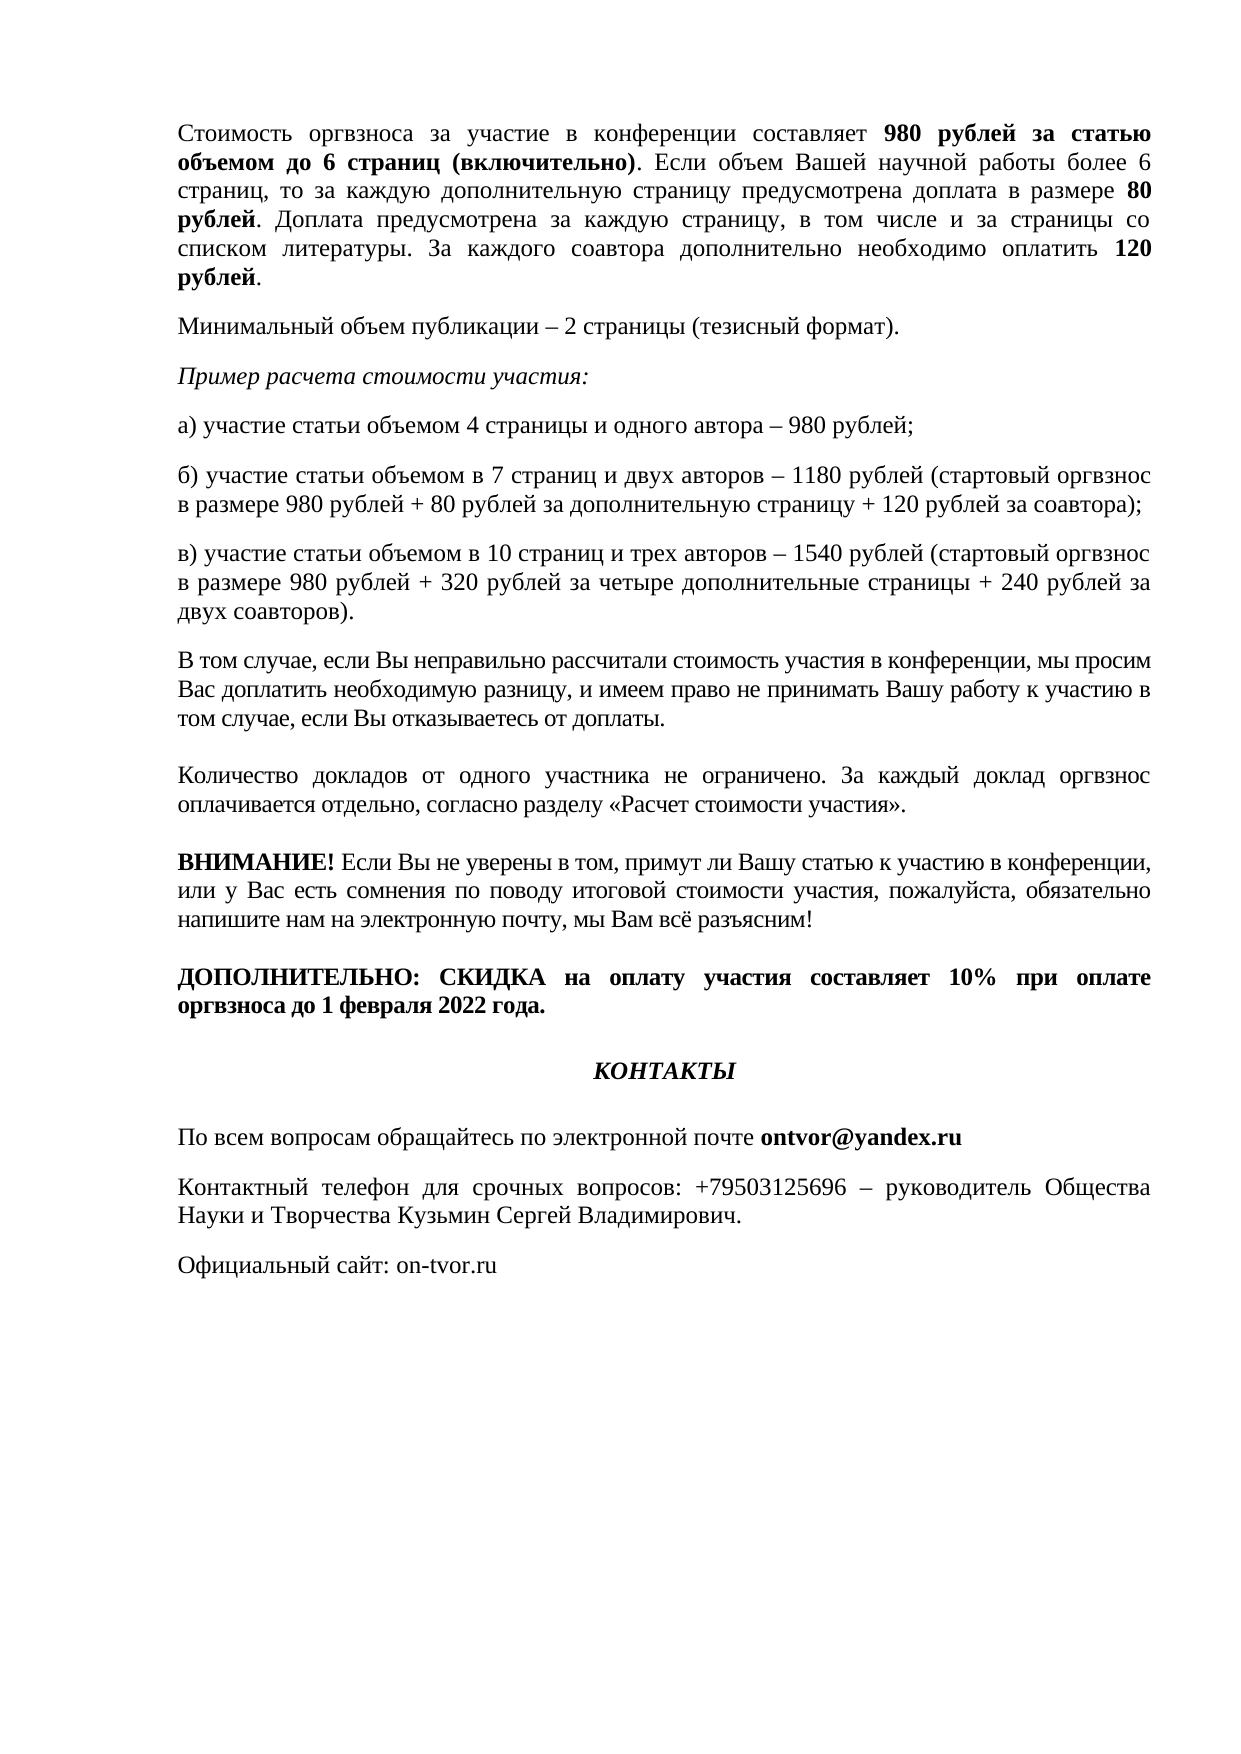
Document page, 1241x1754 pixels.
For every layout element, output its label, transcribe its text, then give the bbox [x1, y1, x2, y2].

text Минимальный объем публикации – 2 страницы (тезисный формат). [177, 311, 1152, 340]
text в) участие статьи объемом в 10 страниц и трех авторов – 1540 рублей (стартовый оргвзнос в размере 980 рублей + 320 рублей за четыре дополнительные страницы + 240 рублей за двух соавторов). [177, 538, 1152, 625]
text Стоимость оргвзноса за участие в конференции составляет 980 рублей за статью объемом до 6 страниц (включительно). Если объем Вашей научной работы более 6 страниц, то за каждую дополнительную страницу предусмотрена доплата в размере 80 рублей. Доплата предусмотрена за каждую страницу, в том числе и за страницы со списком литературы. За каждого соавтора дополнительно необходимо оплатить 120 рублей. [177, 118, 1152, 291]
text Официальный сайт: on-tvor.ru [177, 1250, 1152, 1279]
text КОНТАКТЫ [177, 1056, 1152, 1085]
text Пример расчета стоимости участия: [177, 361, 1152, 390]
text ДОПОЛНИТЕЛЬНО: СКИДКА на оплату участия составляет 10% при оплате оргвзноса до 1 февраля 2022 года. [177, 962, 1152, 1019]
text Количество докладов от одного участника не ограничено. За каждый доклад оргвзнос оплачивается отдельно, согласно разделу «Расчет стоимости участия». [177, 761, 1152, 818]
text В том случае, если Вы неправильно рассчитали стоимость участия в конференции, мы просим Вас доплатить необходимую разницу, и имеем право не принимать Вашу работу к участию в том случае, если Вы отказываетесь от доплаты. [177, 646, 1152, 732]
text б) участие статьи объемом в 7 страниц и двух авторов – 1180 рублей (стартовый оргвзнос в размере 980 рублей + 80 рублей за дополнительную страницу + 120 рублей за соавтора); [177, 460, 1152, 518]
text ВНИМАНИЕ! Если Вы не уверены в том, примут ли Вашу статью к участию в конференции, или у Вас есть сомнения по поводу итоговой стоимости участия, пожалуйста, обязательно напишите нам на электронную почту, мы Вам всё разъясним! [177, 847, 1152, 933]
text а) участие статьи объемом 4 страницы и одного автора – 980 рублей; [177, 411, 1152, 439]
text По всем вопросам обращайтесь по электронной почте ontvor@yandex.ru [177, 1122, 1152, 1151]
text Контактный телефон для срочных вопросов: +79503125696 – руководитель Общества Науки и Творчества Кузьмин Сергей Владимирович. [177, 1172, 1152, 1229]
